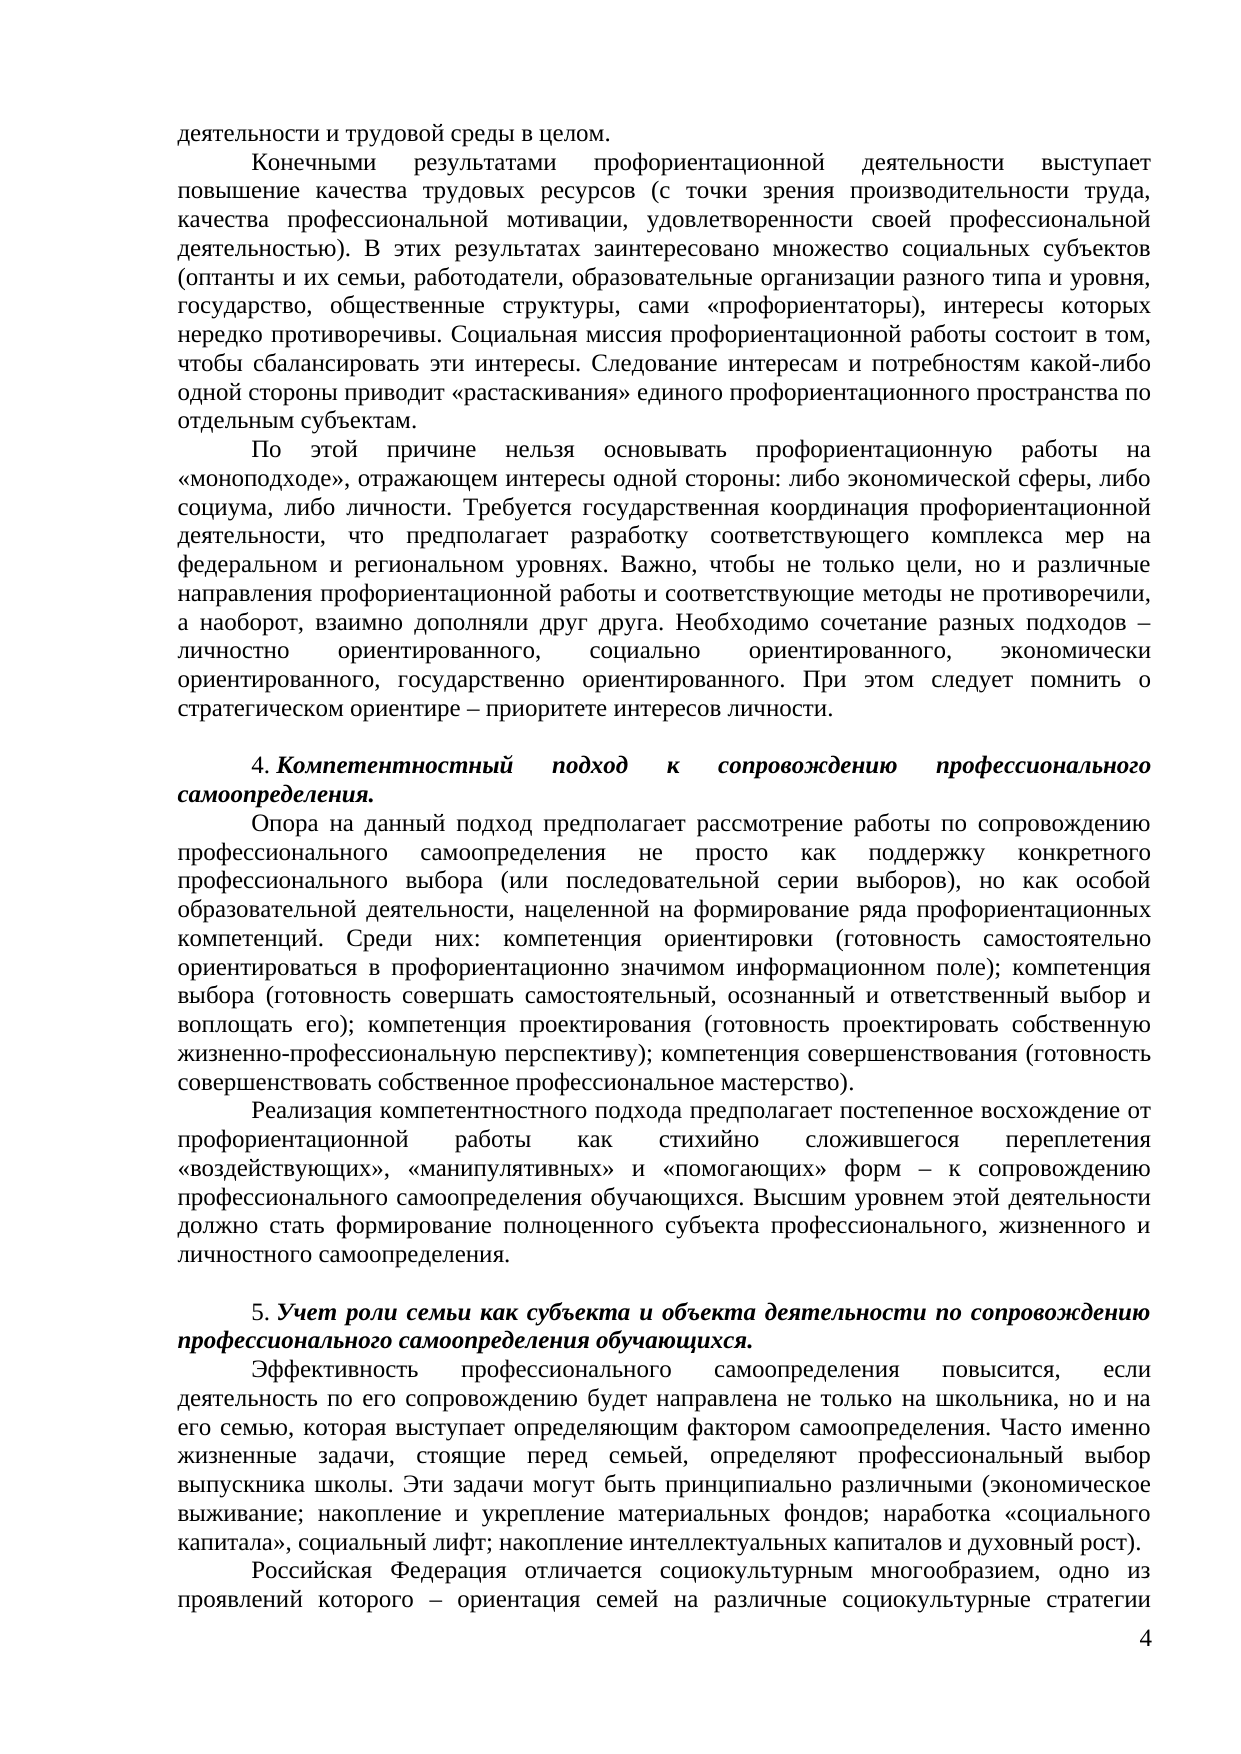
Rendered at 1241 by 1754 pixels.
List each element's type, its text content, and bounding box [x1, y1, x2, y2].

text Реализация компетентностного подхода предполагает постепенное восхождение от профориентационной работы как стихийно сложившегося переплетения «воздействующих», «манипулятивных» и «помогающих» форм – к сопровождению профессионального самоопределения обучающихся. Высшим уровнем этой деятельности должно стать формирование полноценного субъекта профессионального, жизненного и личностного самоопределения. [177, 1096, 1152, 1268]
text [177, 118, 1152, 147]
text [177, 1556, 1152, 1613]
text 5. Учет роли семьи как субъекта и объекта деятельности по сопровождению профессионального самоопределения обучающихся. [177, 1297, 1152, 1354]
text Эффективность профессионального самоопределения повысится, если деятельность по его сопровождению будет направлена не только на школьника, но и на его семью, которая выступает определяющим фактором самоопределения. Часто именно жизненные задачи, стоящие перед семьей, определяют профессиональный выбор выпускника школы. Эти задачи могут быть принципиально различными (экономическое выживание; накопление и укрепление материальных фондов; наработка «социального капитала», социальный лифт; накопление интеллектуальных капиталов и духовный рост). [177, 1354, 1152, 1556]
text 4. Компетентностный подход к сопровождению профессионального самоопределения. [177, 751, 1152, 808]
text Опора на данный подход предполагает рассмотрение работы по сопровождению профессионального самоопределения не просто как поддержку конкретного профессионального выбора (или последовательной серии выборов), но как особой образовательной деятельности, нацеленной на формирование ряда профориентационных компетенций. Среди них: компетенция ориентировки (готовность самостоятельно ориентироваться в профориентационно значимом информационном поле); компетенция выбора (готовность совершать самостоятельный, осознанный и ответственный выбор и воплощать его); компетенция проектирования (готовность проектировать собственную жизненно-профессиональную перспективу); компетенция совершенствования (готовность совершенствовать собственное профессиональное мастерство). [177, 808, 1152, 1096]
text Конечными результатами профориентационной деятельности выступает повышение качества трудовых ресурсов (с точки зрения производительности труда, качества профессиональной мотивации, удовлетворенности своей профессиональной деятельностью). В этих результатах заинтересовано множество социальных субъектов (оптанты и их семьи, работодатели, образовательные организации разного типа и уровня, государство, общественные структуры, сами «профориентаторы), интересы которых нередко противоречивы. Социальная миссия профориентационной работы состоит в том, чтобы сбалансировать эти интересы. Следование интересам и потребностям какой-либо одной стороны приводит «растаскивания» единого профориентационного пространства по отдельным субъектам. [177, 147, 1152, 434]
text По этой причине нельзя основывать профориентационную работы на «моноподходе», отражающем интересы одной стороны: либо экономической сферы, либо социума, либо личности. Требуется государственная координация профориентационной деятельности, что предполагает разработку соответствующего комплекса мер на федеральном и региональном уровнях. Важно, чтобы не только цели, но и различные направления профориентационной работы и соответствующие методы не противоречили, а наоборот, взаимно дополняли друг друга. Необходимо сочетание разных подходов – личностно ориентированного, социально ориентированного, экономически ориентированного, государственно ориентированного. При этом следует помнить о стратегическом ориентире – приоритете интересов личности. [177, 434, 1152, 722]
